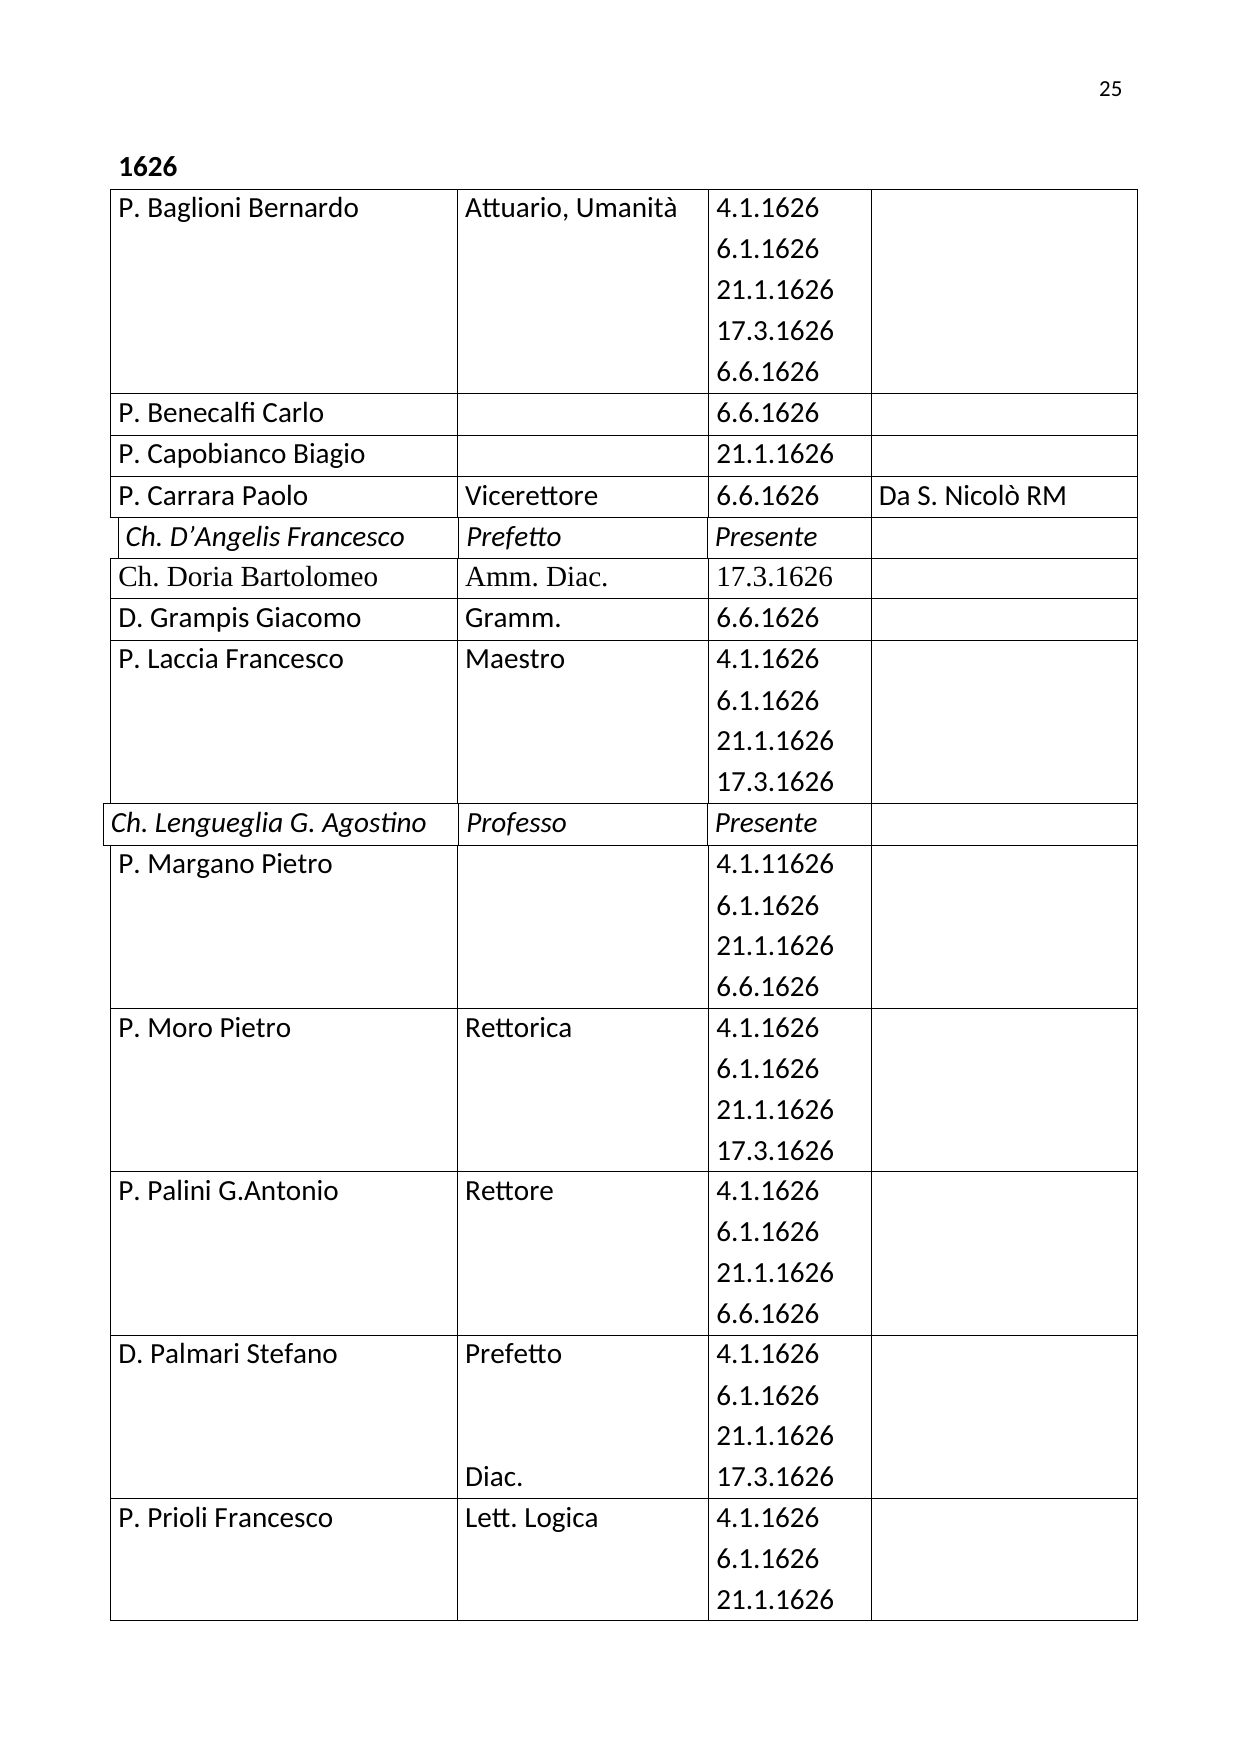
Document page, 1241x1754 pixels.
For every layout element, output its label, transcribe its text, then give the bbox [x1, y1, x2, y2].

table_cell 4.1.1626 6.1.1626 21.1.1626 6.6.1626 [709, 1172, 871, 1334]
table_cell Da S. Nicolò RM [872, 477, 1137, 517]
table_cell 4.1.11626 6.1.1626 21.1.1626 6.6.1626 [709, 846, 871, 1008]
table_cell P. Capobianco Biagio [111, 436, 457, 476]
table_cell Presente [708, 518, 871, 558]
table_cell Amm. Diac. [458, 559, 708, 598]
table_cell Rettore [458, 1172, 708, 1334]
table_cell 21.1.1626 [709, 436, 871, 476]
table_cell [872, 599, 1137, 639]
table_cell P. Benecalfi Carlo [111, 394, 457, 434]
table_cell [458, 394, 708, 434]
table_cell 4.1.1626 6.1.1626 21.1.1626 17.3.1626 [709, 1009, 871, 1171]
table_cell D. Palmari Stefano [111, 1336, 457, 1498]
table_cell [458, 846, 708, 1008]
table_header 4.1.1626 6.1.1626 21.1.1626 17.3.1626 6.6.1626 [709, 190, 871, 393]
table_cell [872, 1336, 1137, 1498]
table_cell 4.1.1626 6.1.1626 21.1.1626 17.3.1626 [709, 641, 871, 803]
table_cell [872, 1172, 1137, 1334]
table_cell Ch. Lengueglia G. Agostino [104, 804, 458, 844]
table_cell [872, 518, 1137, 558]
table_cell [872, 394, 1137, 434]
table_header Attuario, Umanità [458, 190, 708, 393]
table_cell Ch. Doria Bartolomeo [111, 559, 457, 598]
table_cell [872, 804, 1137, 844]
table_cell 4.1.1626 6.1.1626 21.1.1626 17.3.1626 [709, 1336, 871, 1498]
table_cell [872, 846, 1137, 1008]
table_cell Prefetto [459, 518, 707, 558]
table_cell 6.6.1626 [709, 477, 871, 517]
table_cell 6.6.1626 [709, 394, 871, 434]
table_cell Ch. D’Angelis Francesco [119, 518, 458, 558]
table_header P. Baglioni Bernardo [111, 190, 457, 393]
table_cell Maestro [458, 641, 708, 803]
table_cell P. Palini G.Antonio [111, 1172, 457, 1334]
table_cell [709, 1499, 871, 1620]
table_cell 17.3.1626 [709, 559, 871, 598]
table_cell Gramm. [458, 599, 708, 639]
table_cell [872, 1499, 1137, 1620]
table_cell [872, 436, 1137, 476]
table_cell [458, 436, 708, 476]
table_cell P. Moro Pietro [111, 1009, 457, 1171]
table_cell P. Carrara Paolo [111, 477, 457, 517]
table_cell Presente [708, 804, 871, 844]
text 1626 [118, 148, 1122, 183]
table_cell Lett. Logica [458, 1499, 708, 1620]
table_cell [872, 1009, 1137, 1171]
table_cell Rettorica [458, 1009, 708, 1171]
table_cell Vicerettore [458, 477, 708, 517]
table_header [872, 190, 1137, 393]
table_cell P. Laccia Francesco [111, 641, 457, 803]
table_cell [872, 559, 1137, 598]
table_cell P. Prioli Francesco [111, 1499, 457, 1620]
table_cell Prefetto Diac. [458, 1336, 708, 1498]
table_cell Professo [459, 804, 707, 844]
table_cell [872, 641, 1137, 803]
table_cell P. Margano Pietro [111, 846, 457, 1008]
table_cell D. Grampis Giacomo [111, 599, 457, 639]
table_cell 6.6.1626 [709, 599, 871, 639]
